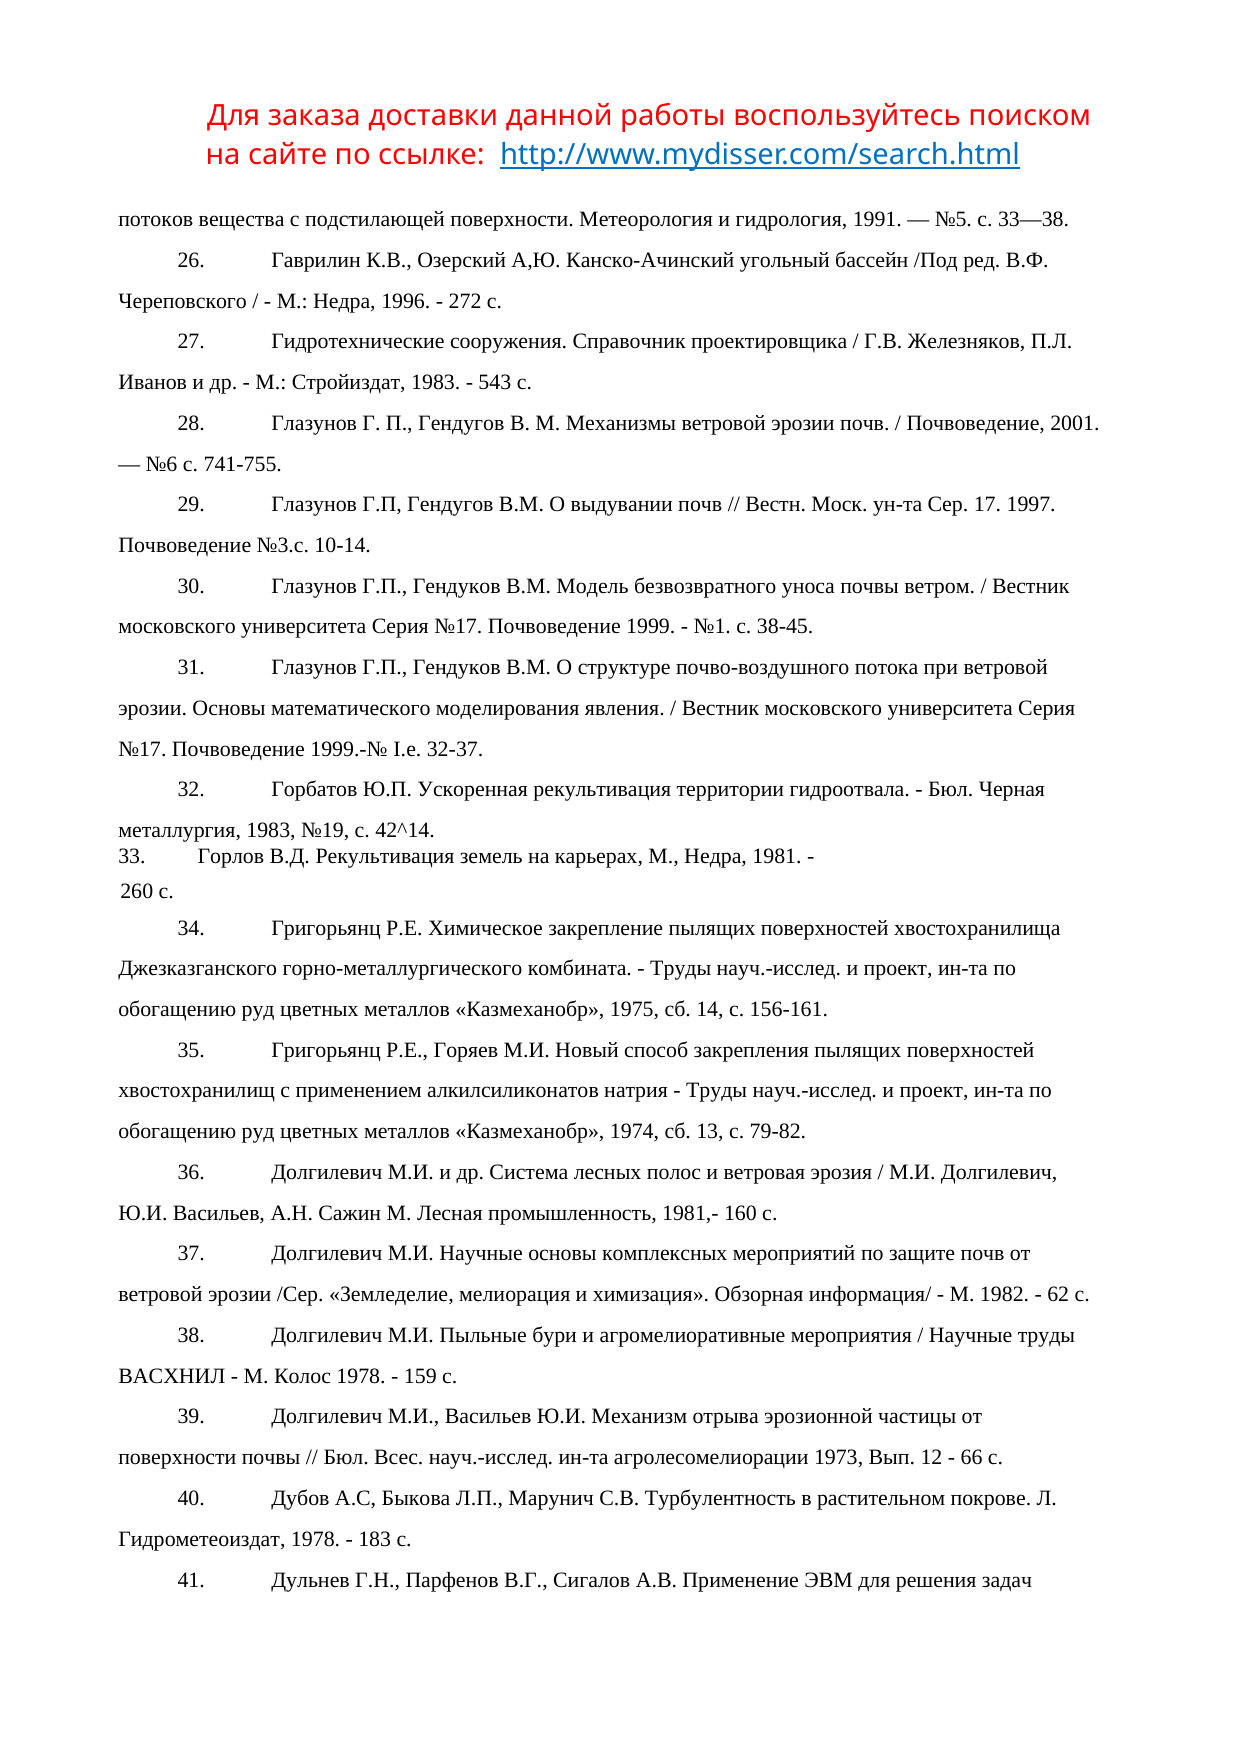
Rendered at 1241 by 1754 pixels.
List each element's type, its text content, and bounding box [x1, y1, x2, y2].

list Долгилевич М.И. Научные основы комплексных мероприятий по защите почв от ветровой эрозии /Сер. «Земледелие, мелиорация и химизация». Обзорная информация/ - М. 1982. - 62 с. [118, 1228, 1105, 1310]
list Долгилевич М.И., Васильев Ю.И. Механизм отрыва эрозионной частицы от поверхности почвы // Бюл. Всес. науч.-исслед. ин-та агролесомелиорации 1973, Вып. 12 - 66 с. [118, 1391, 1105, 1473]
list Григорьянц Р.Е., Горяев М.И. Новый способ закрепления пылящих поверхностей хвостохранилищ с применением алкилсиликонатов натрия - Труды науч.-исслед. и проект, ин-та по обогащению руд цветных металлов «Казмеханобр», 1974, сб. 13, с. 79-82. [118, 1025, 1105, 1147]
list Дубов А.С, Быкова Л.П., Марунич С.В. Турбулентность в растительном покрове. Л. Гидрометеоиздат, 1978. - 183 с. [118, 1473, 1105, 1554]
list Горлов В.Д. Рекультивация земель на карьерах, М., Недра, 1981. - [118, 846, 1107, 868]
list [118, 1554, 1105, 1595]
list Глазунов Г.П., Гендуков В.М. О структуре почво-воздушного потока при ветровой эрозии. Основы математического моделирования явления. / Вестник московского университета Серия №17. Почвоведение 1999.-№ I.e. 32-37. [118, 642, 1105, 764]
list Горбатов Ю.П. Ускоренная рекультивация территории гидроотвала. - Бюл. Черная металлургия, 1983, №19, с. 42^14. [118, 764, 1105, 846]
list Глазунов Г.П., Гендуков В.М. Модель безвозвратного уноса почвы ветром. / Вестник московского университета Серия №17. Почвоведение 1999. - №1. с. 38-45. [118, 561, 1105, 642]
list Гаврилин К.В., Озерский А,Ю. Канско-Ачинский угольный бассейн /Под ред. В.Ф. Череповского / - М.: Недра, 1996. - 272 с. [118, 235, 1105, 316]
list Глазунов Г. П., Гендугов В. М. Механизмы ветровой эрозии почв. / Почвоведение, 2001. — №6 с. 741-755. [118, 398, 1105, 479]
list Григорьянц Р.Е. Химическое закрепление пылящих поверхностей хвостохранилища Джезказганского горно-металлургического комбината. - Труды науч.-исслед. и проект, ин-та по обогащению руд цветных металлов «Казмеханобр», 1975, сб. 14, с. 156-161. [118, 902, 1105, 1025]
text 260 с. [120, 881, 1107, 902]
list Гидротехнические сооружения. Справочник проектировщика / Г.В. Железняков, П.Л. Иванов и др. - М.: Стройиздат, 1983. - 543 с. [118, 316, 1105, 398]
list Глазунов Г.П, Гендугов В.М. О выдувании почв // Вестн. Моск. ун-та Сер. 17. 1997. Почвоведение №3.с. 10-14. [118, 479, 1105, 561]
list Долгилевич М.И. и др. Система лесных полос и ветровая эрозия / М.И. Долгилевич, Ю.И. Васильев, А.Н. Сажин М. Лесная промышленность, 1981,- 160 с. [118, 1147, 1105, 1228]
list Долгилевич М.И. Пыльные бури и агромелиоративные мероприятия / Научные труды ВАСХНИЛ - М. Колос 1978. - 159 с. [118, 1310, 1105, 1391]
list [118, 194, 1105, 235]
